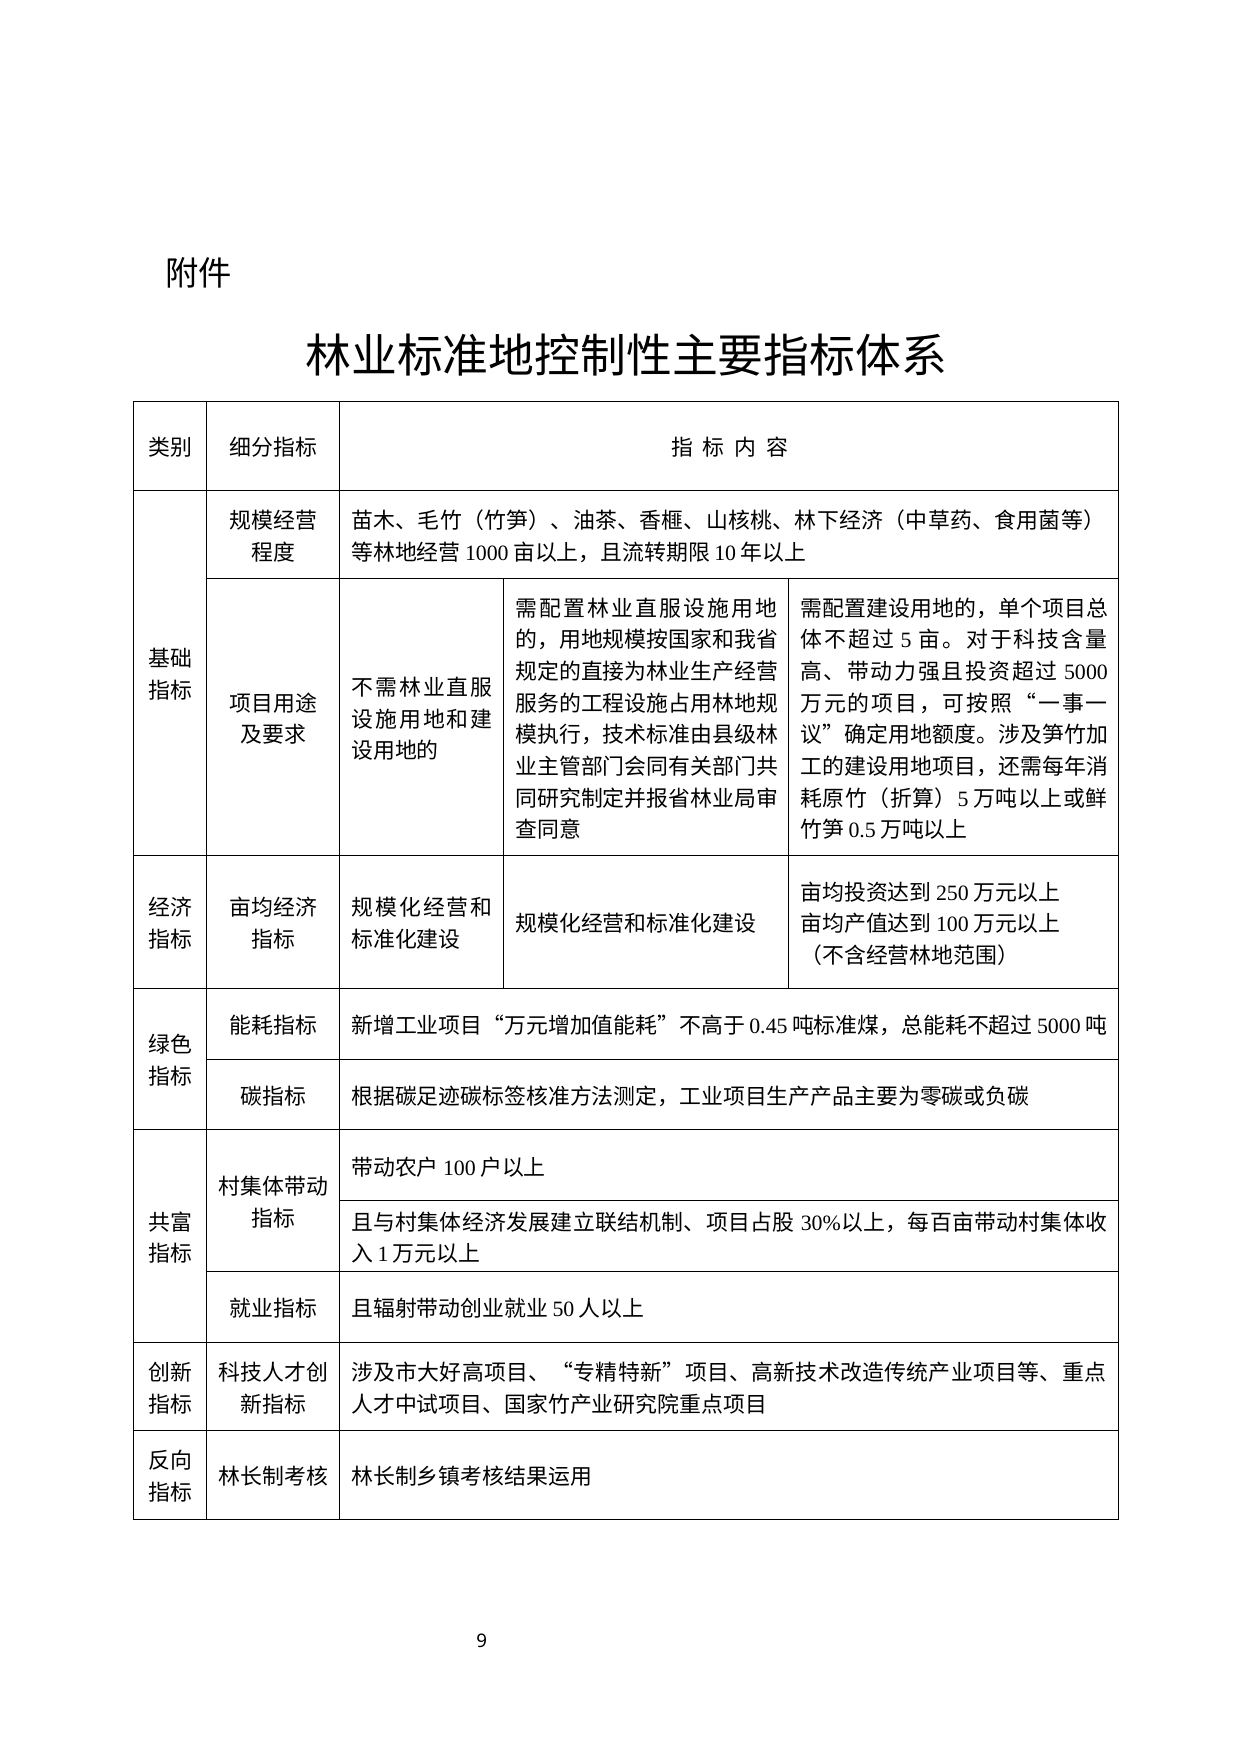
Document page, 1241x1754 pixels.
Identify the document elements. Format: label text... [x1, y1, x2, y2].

table_cell 且与村集体经济发展建立联结机制、项目占股30%以上，每百亩带动村集体收入1万元以上 [340, 1201, 1118, 1271]
table_cell 规模化经营和标准化建设 [504, 856, 788, 988]
table_cell 反向指标 [134, 1431, 206, 1519]
table_cell 林长制乡镇考核结果运用 [340, 1431, 1118, 1519]
table_cell 需配置林业直服设施用地的，用地规模按国家和我省规定的直接为林业生产经营服务的工程设施占用林地规模执行，技术标准由县级林业主管部门会同有关部门共同研究制定并报省林业局审查同意 [504, 579, 788, 855]
table_header 类别 [134, 402, 206, 490]
table_cell 绿色指标 [134, 989, 206, 1129]
table_cell 需配置建设用地的，单个项目总体不超过5亩。对于科技含量高、带动力强且投资超过5000万元的项目，可按照“一事一议”确定用地额度。涉及笋竹加工的建设用地项目，还需每年消耗原竹（折算）5万吨以上或鲜竹笋0.5万吨以上 [789, 579, 1118, 855]
table_cell 创新指标 [134, 1343, 206, 1430]
table_cell 共富指标 [134, 1130, 206, 1342]
table_cell 规模经营 程度 [207, 491, 339, 578]
table_cell 项目用途 及要求 [207, 579, 339, 855]
table_cell 且辐射带动创业就业50人以上 [340, 1272, 1118, 1342]
table_cell 就业指标 [207, 1272, 339, 1342]
table_cell 亩均经济 指标 [207, 856, 339, 988]
text 林业标准地控制性主要指标体系 [165, 304, 1087, 401]
table_cell 村集体带动指标 [207, 1130, 339, 1271]
table_cell 根据碳足迹碳标签核准方法测定，工业项目生产产品主要为零碳或负碳 [340, 1060, 1118, 1129]
table_cell 不需林业直服设施用地和建设用地的 [340, 579, 503, 855]
table_cell 涉及市大好高项目、“专精特新”项目、高新技术改造传统产业项目等、重点人才中试项目、国家竹产业研究院重点项目 [340, 1343, 1118, 1430]
table_cell 规模化经营和标准化建设 [340, 856, 503, 988]
table_cell 碳指标 [207, 1060, 339, 1129]
table_cell 科技人才创新指标 [207, 1343, 339, 1430]
text 附件 [165, 239, 1087, 304]
table_cell 带动农户100户以上 [340, 1130, 1118, 1200]
table_cell 林长制考核 [207, 1431, 339, 1519]
table_cell 新增工业项目“万元增加值能耗”不高于0.45吨标准煤，总能耗不超过5000吨 [340, 989, 1118, 1058]
table_cell 亩均投资达到250万元以上 亩均产值达到100万元以上 （不含经营林地范围） [789, 856, 1118, 988]
table_cell 能耗指标 [207, 989, 339, 1058]
table_cell 基础指标 [134, 491, 206, 855]
table_header 指 标 内 容 [340, 402, 1118, 490]
table_header 细分指标 [207, 402, 339, 490]
table_cell 苗木、毛竹（竹笋）、油茶、香榧、山核桃、林下经济（中草药、食用菌等）等林地经营1000亩以上，且流转期限10年以上 [340, 491, 1118, 578]
table_cell 经济指标 [134, 856, 206, 988]
